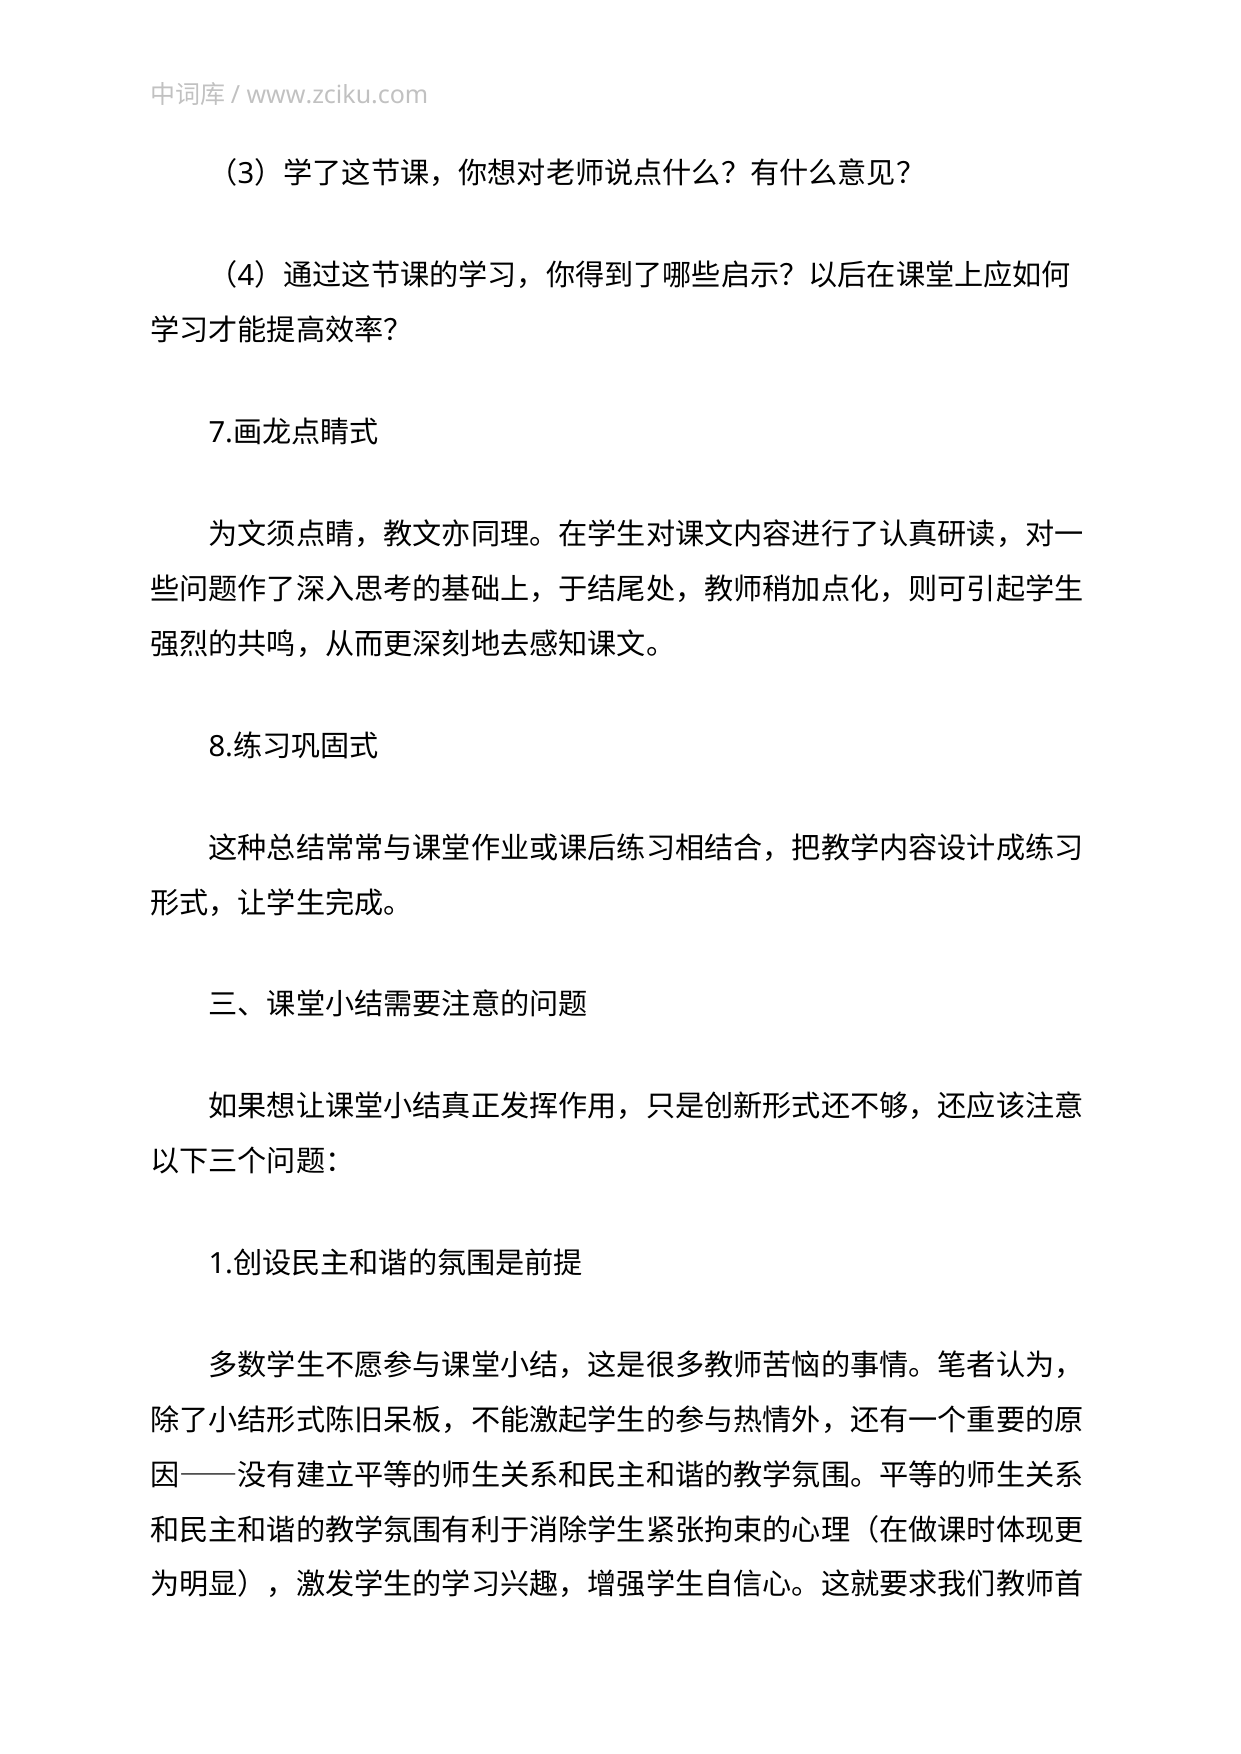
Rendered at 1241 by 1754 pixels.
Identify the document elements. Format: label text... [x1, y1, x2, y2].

text 如果想让课堂小结真正发挥作用，只是创新形式还不够，还应该注意以下三个问题： [150, 1083, 1090, 1180]
text 为文须点睛，教文亦同理。在学生对课文内容进行了认真研读，对一些问题作了深入思考的基础上，于结尾处，教师稍加点化，则可引起学生强烈的共鸣，从而更深刻地去感知课文。 [150, 511, 1090, 663]
text 7.画龙点睛式 [150, 409, 1090, 451]
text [150, 1341, 1090, 1603]
text 三、课堂小结需要注意的问题 [150, 981, 1090, 1023]
text 8.练习巩固式 [150, 722, 1090, 765]
text （4）通过这节课的学习，你得到了哪些启示？以后在课堂上应如何学习才能提高效率？ [150, 252, 1090, 349]
text （3）学了这节课，你想对老师说点什么？有什么意见？ [150, 150, 1090, 192]
text 这种总结常常与课堂作业或课后练习相结合，把教学内容设计成练习形式，让学生完成。 [150, 824, 1090, 921]
text 1.创设民主和谐的氛围是前提 [150, 1239, 1090, 1282]
